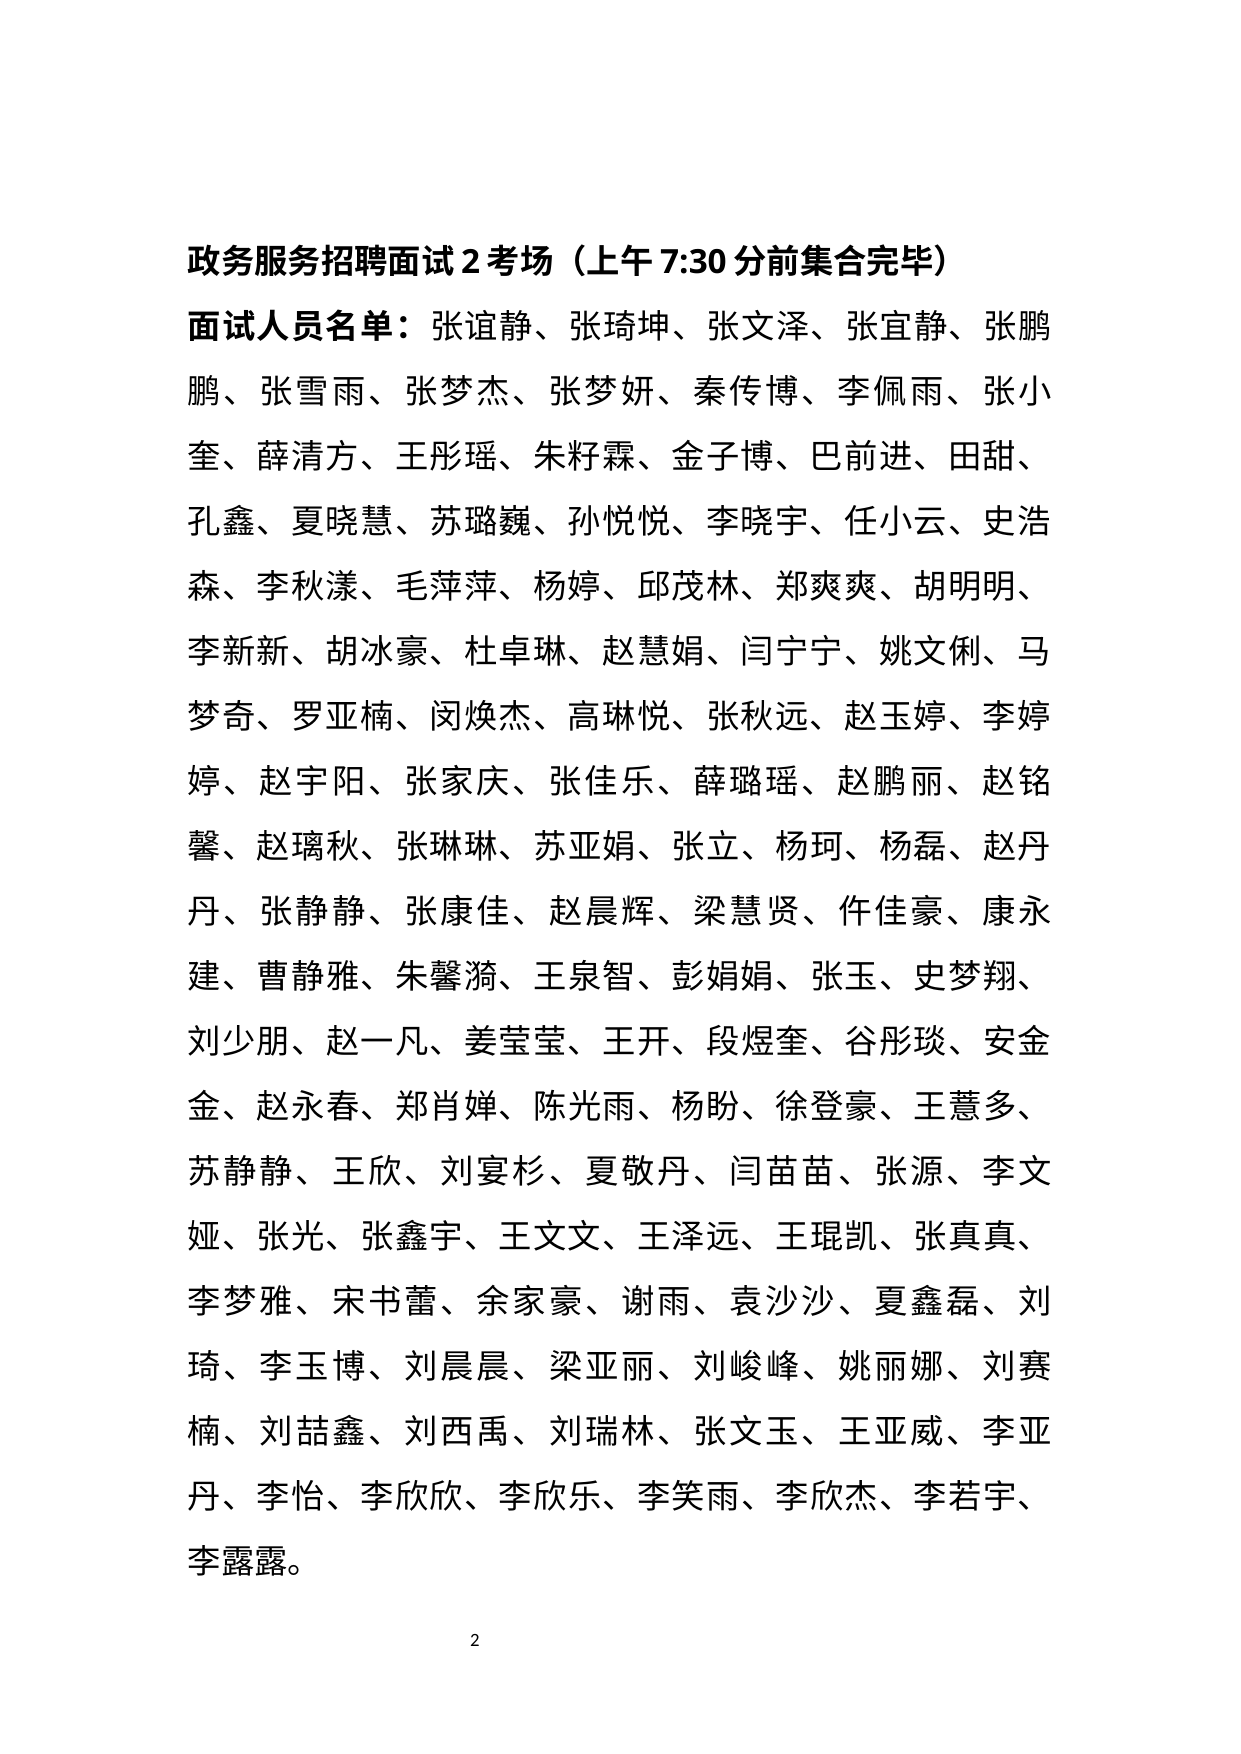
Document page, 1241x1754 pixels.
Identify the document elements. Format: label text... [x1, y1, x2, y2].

text 政务服务招聘面试2考场（上午7:30分前集合完毕） [187, 227, 1053, 292]
text 面试人员名单：张谊静、张琦坤、张文泽、张宜静、张鹏鹏、张雪雨、张梦杰、张梦妍、秦传博、李佩雨、张小奎、薛清方、王彤瑶、朱籽霖、金子博、巴前进、田甜、孔鑫、夏晓慧、苏璐巍、孙悦悦、李晓宇、任小云、史浩森、李秋漾、毛萍萍、杨婷、邱茂林、郑爽爽、胡明明、李新新、胡冰豪、杜卓琳、赵慧娟、闫宁宁、姚文俐、马梦奇、罗亚楠、闵焕杰、高琳悦、张秋远、赵玉婷、李婷婷、赵宇阳、张家庆、张佳乐、薛璐瑶、赵鹏丽、赵铭馨、赵璃秋、张琳琳、苏亚娟、张立、杨珂、杨磊、赵丹丹、张静静、张康佳、赵晨辉、梁慧贤、仵佳豪、康永建、曹静雅、朱馨漪、王泉智、彭娟娟、张玉、史梦翔、刘少朋、赵一凡、姜莹莹、王开、段煜奎、谷彤琰、安金金、赵永春、郑肖婵、陈光雨、杨盼、徐登豪、王薏多、苏静静、王欣、刘宴杉、夏敬丹、闫苗苗、张源、李文娅、张光、张鑫宇、王文文、王泽远、王琨凯、张真真、李梦雅、宋书蕾、余家豪、谢雨、袁沙沙、夏鑫磊、刘琦、李玉博、刘晨晨、梁亚丽、刘峻峰、姚丽娜、刘赛楠、刘喆鑫、刘西禹、刘瑞林、张文玉、王亚威、李亚丹、李怡、李欣欣、李欣乐、李笑雨、李欣杰、李若宇、李露露。 [187, 292, 1053, 1592]
